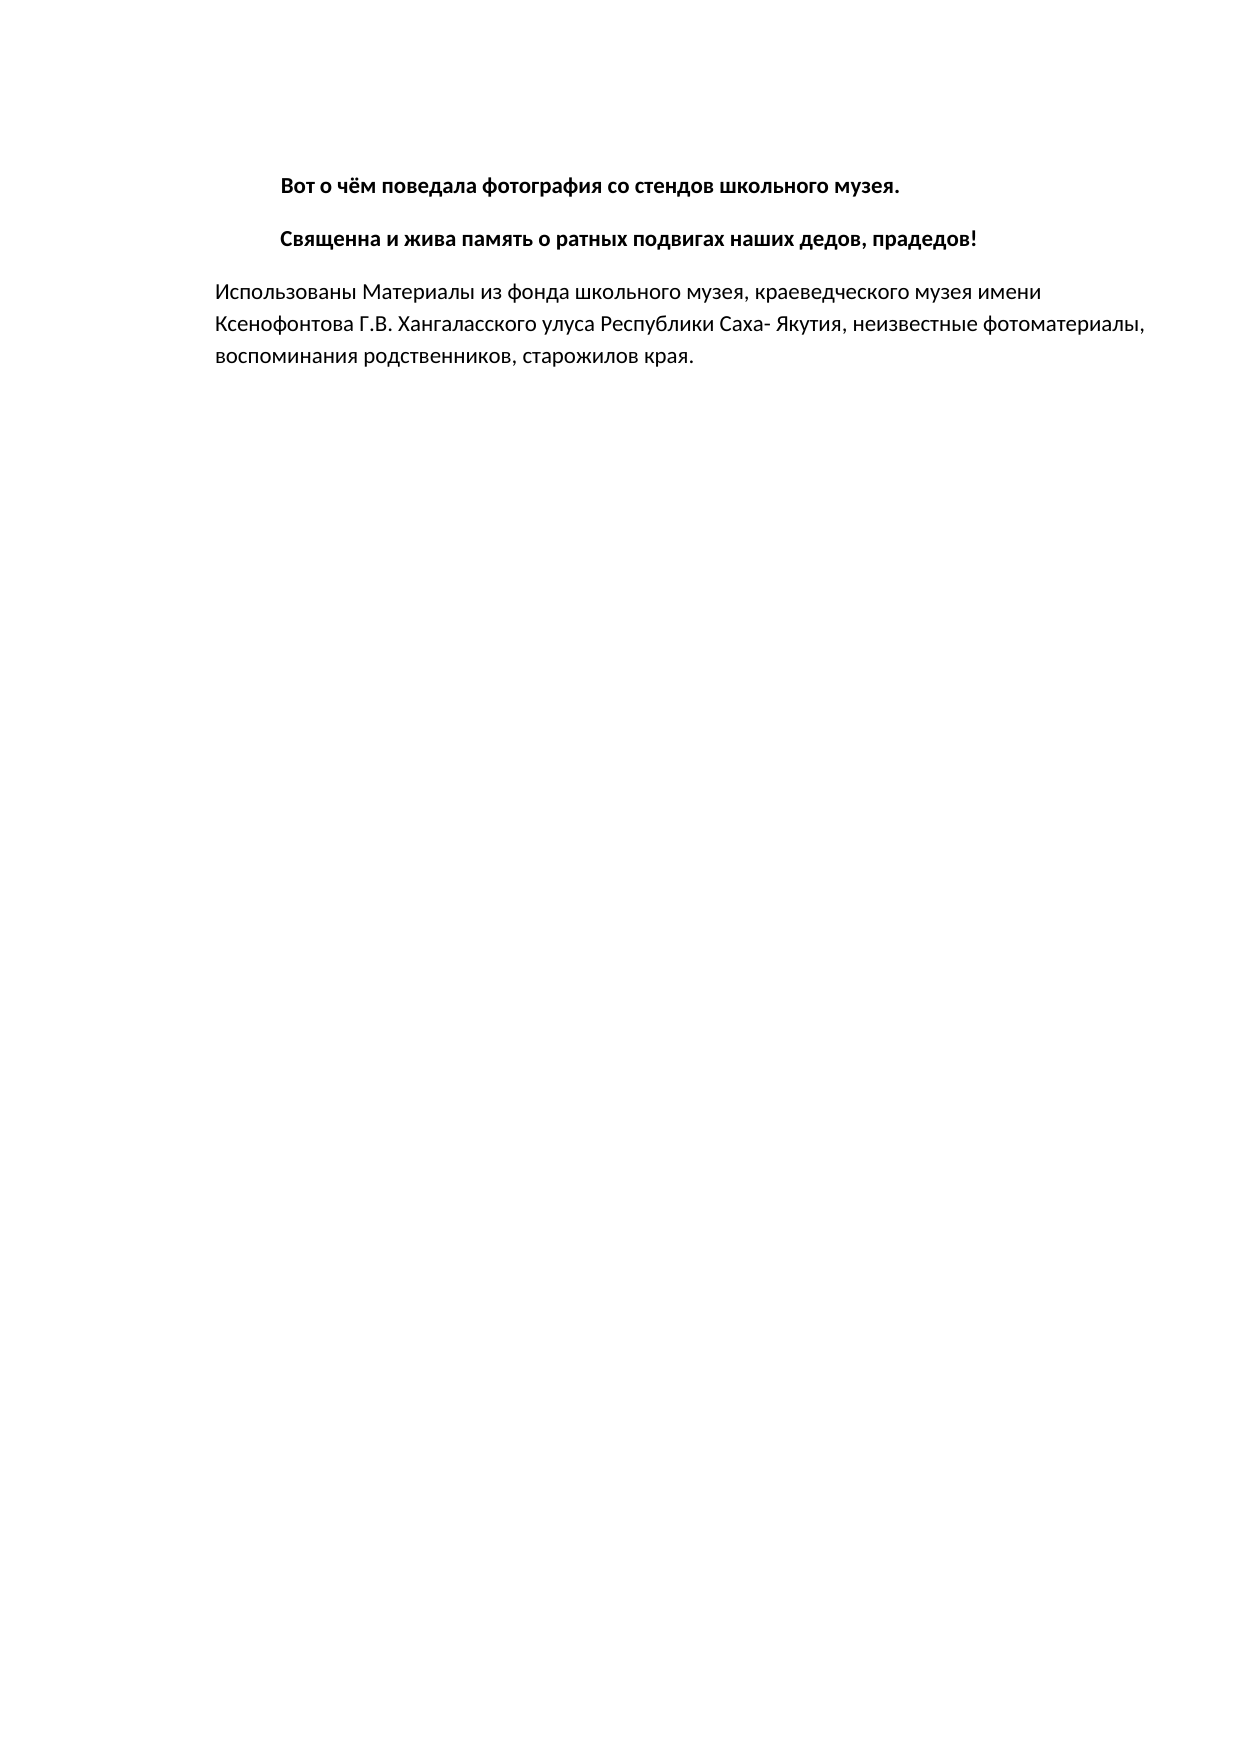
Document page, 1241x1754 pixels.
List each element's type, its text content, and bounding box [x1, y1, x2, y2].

text Вот о чём поведала фотография со стендов школьного музея. [177, 171, 1152, 199]
text Использованы Материалы из фонда школьного музея, краеведческого музея имени Ксенофонтова Г.В. Хангаласского улуса Республики Саха- Якутия, неизвестные фотоматериалы, воспоминания родственников, старожилов края. [215, 277, 1152, 369]
text Священна и жива память о ратных подвигах наших дедов, прадедов! [177, 224, 1152, 252]
